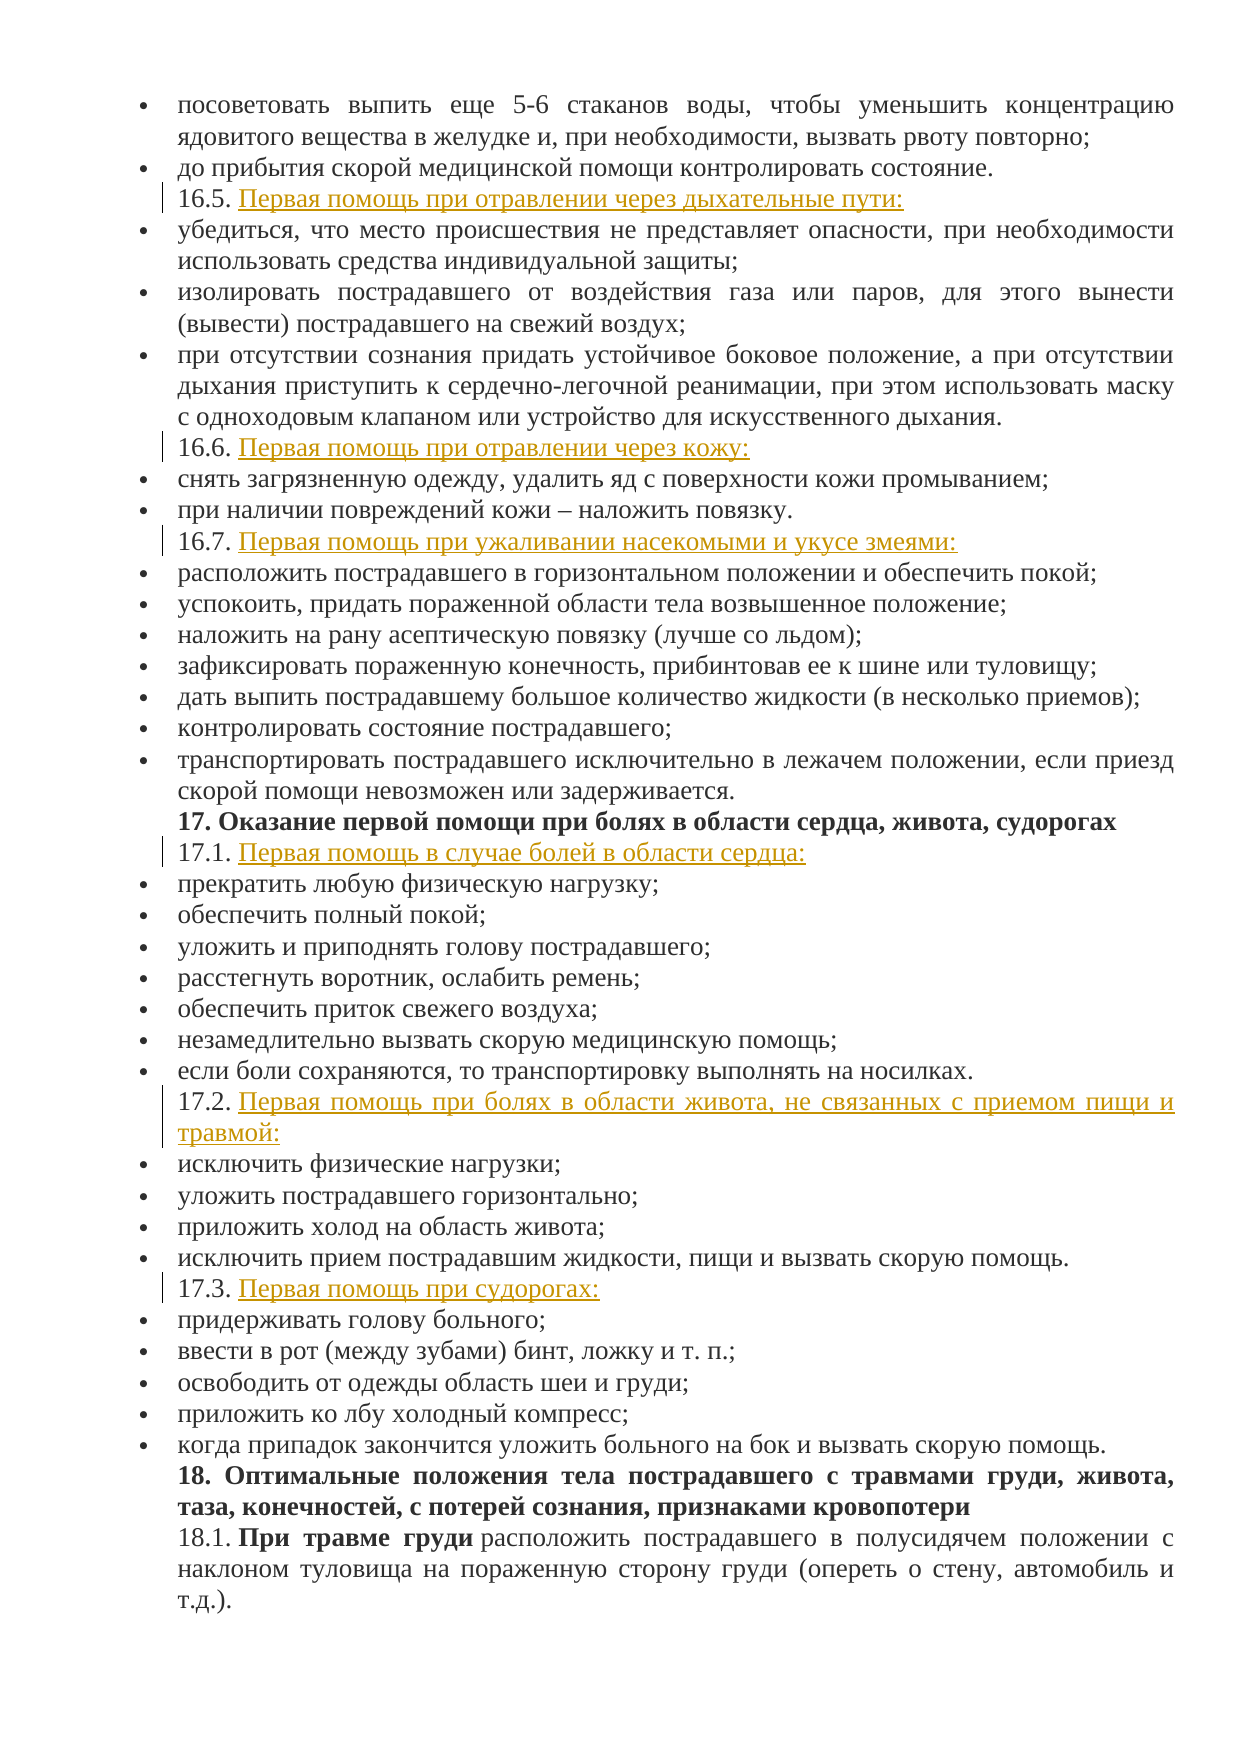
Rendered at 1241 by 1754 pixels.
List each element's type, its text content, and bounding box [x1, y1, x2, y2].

list приложить ко лбу холодный компресс; [140, 1397, 1175, 1428]
list посоветовать выпить еще 5-6 стаканов воды, чтобы уменьшить концентрацию ядовитого вещества в желудке и, при необходимости, вызвать рвоту повторно; [140, 89, 1175, 151]
text 16.7. [177, 525, 1175, 556]
list убедиться, что место происшествия не представляет опасности, при необходимости использовать средства индивидуальной защиты; [140, 213, 1175, 276]
text 16.5. [177, 182, 1175, 213]
list придерживать голову больного; [140, 1303, 1175, 1334]
list расстегнуть воротник, ослабить ремень; [140, 961, 1175, 992]
list незамедлительно вызвать скорую медицинскую помощь; [140, 1023, 1175, 1054]
list изолировать пострадавшего от воздействия газа или паров, для этого вынести (вывести) пострадавшего на свежий воздух; [140, 276, 1175, 338]
list зафиксировать пораженную конечность, прибинтовав ее к шине или туловищу; [140, 649, 1175, 680]
list прекратить любую физическую нагрузку; [140, 867, 1175, 898]
list когда припадок закончится уложить больного на бок и вызвать скорую помощь. [140, 1428, 1175, 1459]
list транспортировать пострадавшего исключительно в лежачем положении, если приезд скорой помощи невозможен или задерживается. [140, 743, 1175, 805]
list снять загрязненную одежду, удалить яд с поверхности кожи промыванием; [140, 462, 1175, 493]
list при отсутствии сознания придать устойчивое боковое положение, а при отсутствии дыхания приступить к сердечно-легочной реанимации, при этом использовать маску с одноходовым клапаном или устройство для искусственного дыхания. [140, 338, 1175, 431]
list освободить от одежды область шеи и груди; [140, 1366, 1175, 1397]
text 16.6. [177, 431, 1175, 462]
text 17.3. [177, 1272, 1175, 1303]
list до прибытия скорой медицинской помощи контролировать состояние. [140, 151, 1175, 182]
list успокоить, придать пораженной области тела возвышенное положение; [140, 587, 1175, 618]
list приложить холод на область живота; [140, 1210, 1175, 1241]
text 17.1. [177, 836, 1175, 867]
list исключить физические нагрузки; [140, 1148, 1175, 1179]
list ввести в рот (между зубами) бинт, ложку и т. п.; [140, 1334, 1175, 1366]
text 18.1. При травме груди расположить пострадавшего в полусидячем положении с наклоном туловища на пораженную сторону груди (опереть о стену, автомобиль и т.д.). [177, 1521, 1175, 1615]
list уложить и приподнять голову пострадавшего; [140, 929, 1175, 961]
list если боли сохраняются, то транспортировку выполнять на носилках. [140, 1054, 1175, 1085]
list обеспечить приток свежего воздуха; [140, 992, 1175, 1023]
list контролировать состояние пострадавшего; [140, 712, 1175, 743]
list исключить прием пострадавшим жидкости, пищи и вызвать скорую помощь. [140, 1241, 1175, 1272]
text 17.2. [177, 1085, 1175, 1148]
list расположить пострадавшего в горизонтальном положении и обеспечить покой; [140, 556, 1175, 587]
list уложить пострадавшего горизонтально; [140, 1179, 1175, 1210]
text 18. Оптимальные положения тела пострадавшего с травмами груди, живота, таза, конечностей, с потерей сознания, признаками кровопотери [177, 1459, 1175, 1521]
list дать выпить пострадавшему большое количество жидкости (в несколько приемов); [140, 680, 1175, 712]
text 17. Оказание первой помощи при болях в области сердца, живота, судорогах [177, 805, 1175, 836]
list при наличии повреждений кожи – наложить повязку. [140, 493, 1175, 525]
list наложить на рану асептическую повязку (лучше со льдом); [140, 618, 1175, 649]
list обеспечить полный покой; [140, 898, 1175, 929]
